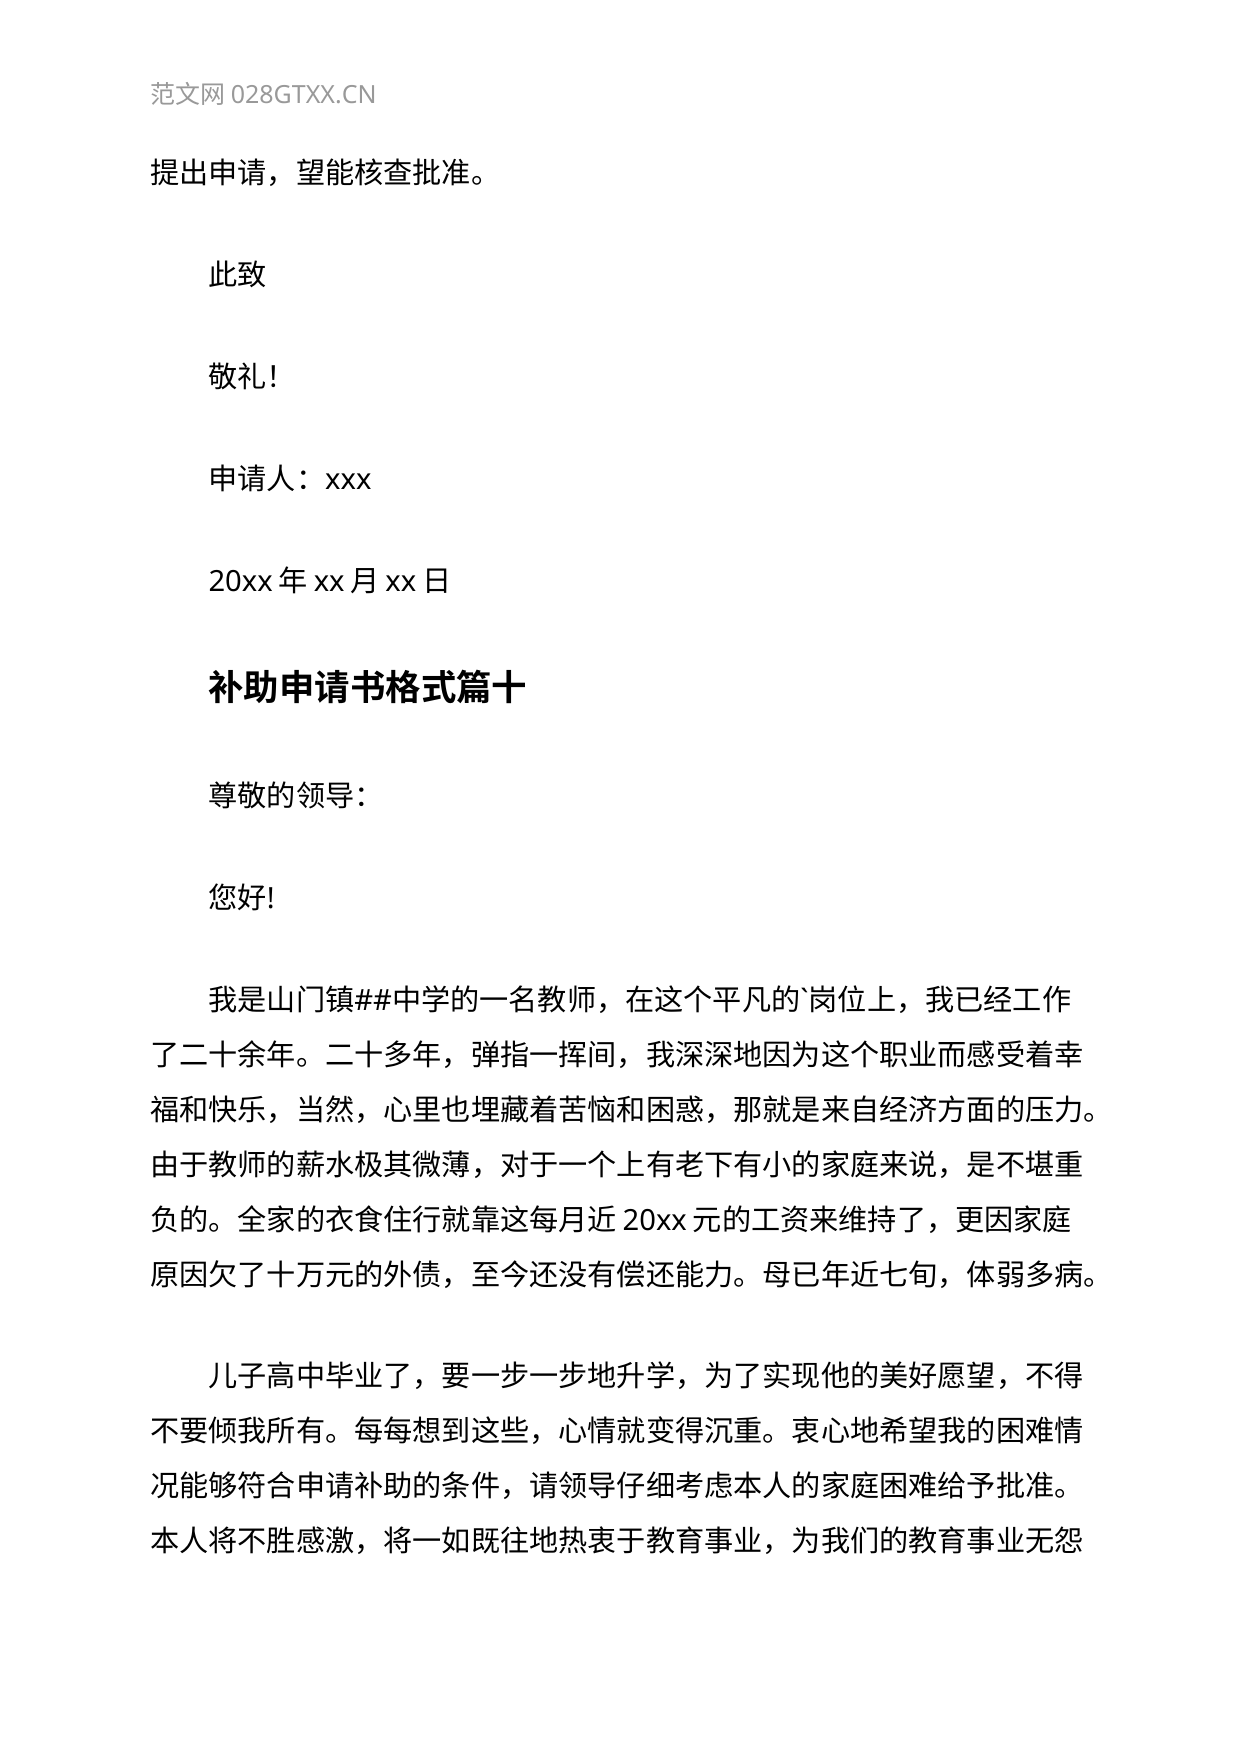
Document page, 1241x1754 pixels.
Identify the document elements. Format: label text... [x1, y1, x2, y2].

text 20xx年xx月xx日 [150, 557, 1090, 600]
text 此致 [150, 252, 1090, 294]
text 我是山门镇##中学的一名教师，在这个平凡的`岗位上，我已经工作了二十余年。二十多年，弹指一挥间，我深深地因为这个职业而感受着幸福和快乐，当然，心里也埋藏着苦恼和困惑，那就是来自经济方面的压力。由于教师的薪水极其微薄，对于一个上有老下有小的家庭来说，是不堪重负的。全家的衣食住行就靠这每月近20xx元的工资来维持了，更因家庭原因欠了十万元的外债，至今还没有偿还能力。母已年近七旬，体弱多病。 [150, 976, 1090, 1293]
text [150, 1353, 1090, 1560]
text 尊敬的领导： [150, 773, 1090, 815]
text 敬礼！ [150, 353, 1090, 396]
text 您好! [150, 874, 1090, 917]
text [150, 150, 1090, 192]
text 申请人：xxx [150, 455, 1090, 498]
text 补助申请书格式篇十 [150, 659, 1090, 711]
